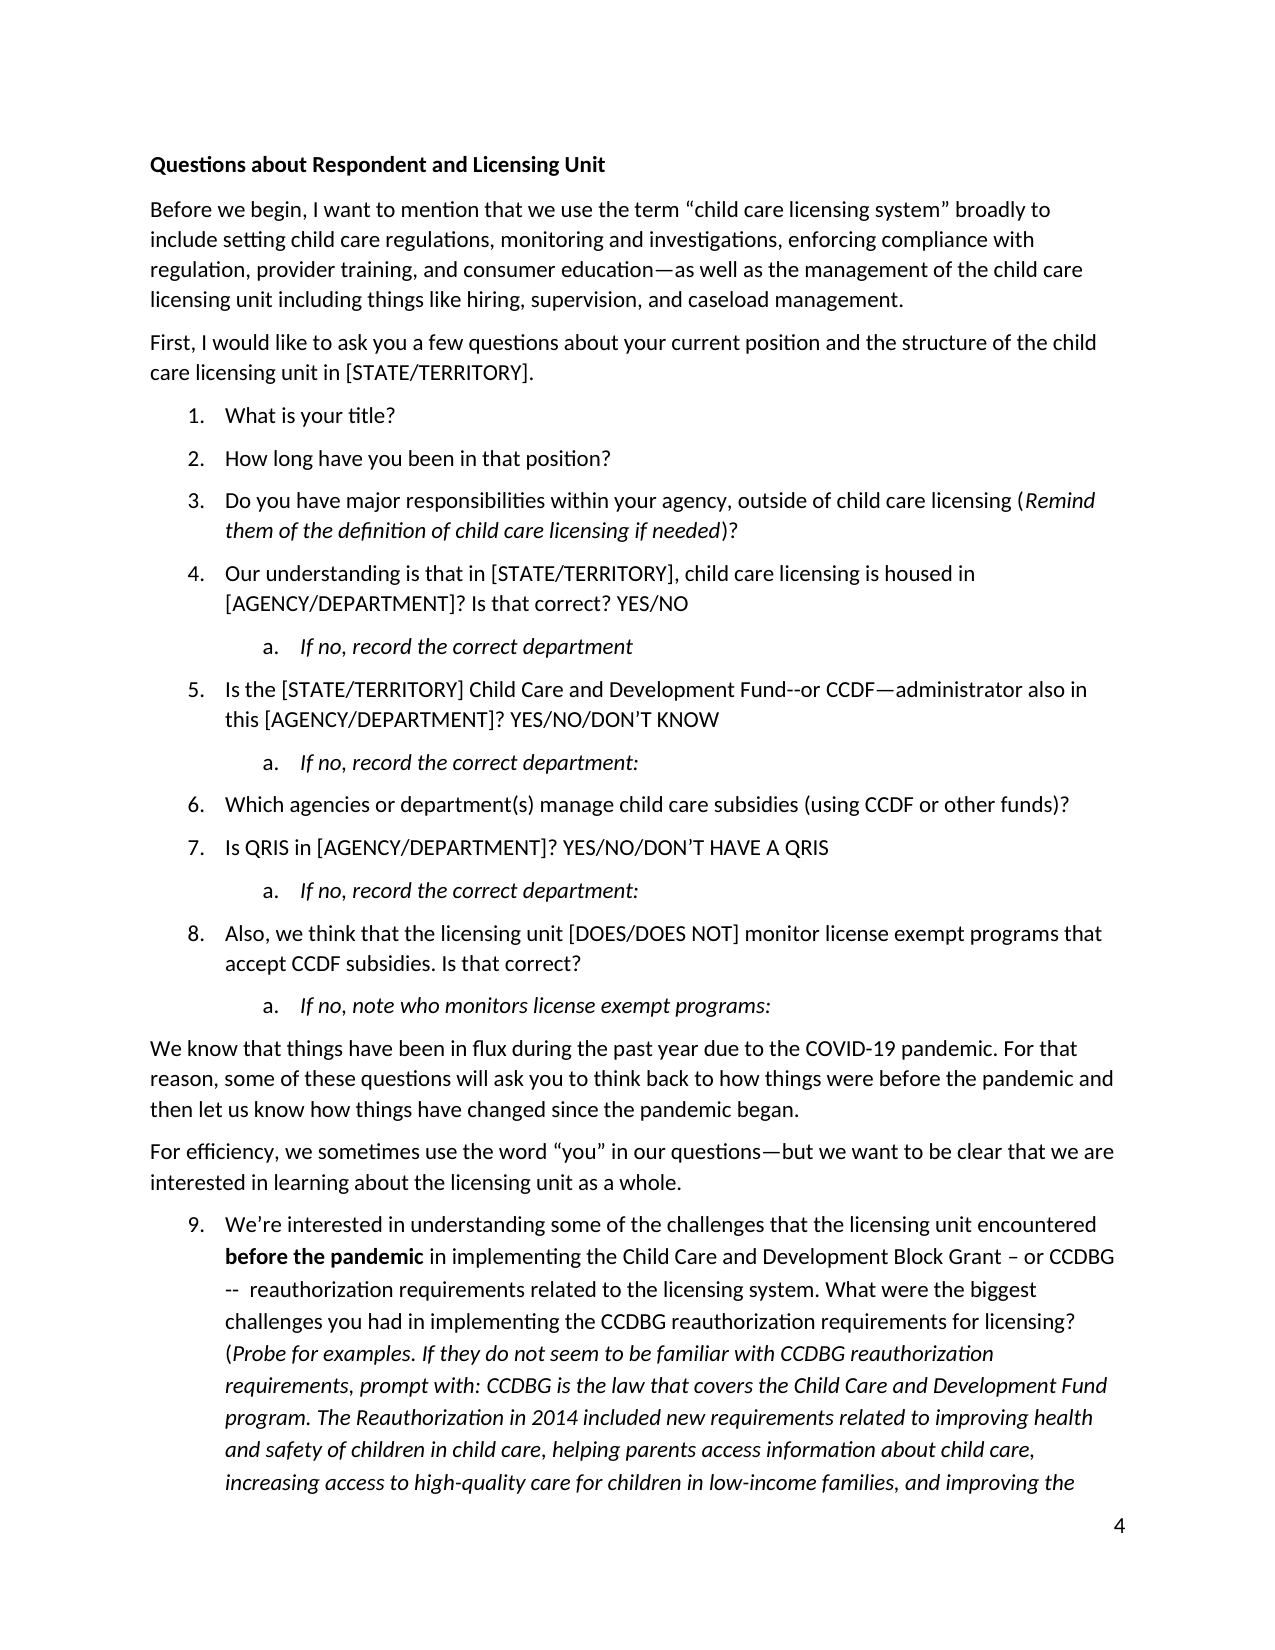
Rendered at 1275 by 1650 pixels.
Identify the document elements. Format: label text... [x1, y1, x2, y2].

list If no, record the correct department: [262, 876, 1125, 904]
list If no, note who monitors license exempt programs: [262, 992, 1125, 1019]
text For efficiency, we sometimes use the word “you” in our questions—but we want to be clear that we are interested in learning about the licensing unit as a whole. [150, 1137, 1125, 1196]
text Before we begin, I want to mention that we use the term “child care licensing system” broadly to include setting child care regulations, monitoring and investigations, enforcing compliance with regulation, provider training, and consumer education—as well as the management of the child care licensing unit including things like hiring, supervision, and caseload management. [150, 195, 1125, 313]
list Which agencies or department(s) manage child care subsidies (using CCDF or other funds)? [187, 791, 1125, 818]
text First, I would like to ask you a few questions about your current position and the structure of the child care licensing unit in [STATE/TERRITORY]. [150, 328, 1125, 386]
list If no, record the correct department: [262, 748, 1125, 776]
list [187, 1210, 1125, 1496]
list If no, record the correct department [262, 632, 1125, 660]
list Do you have major responsibilities within your agency, outside of child care licensing (Remind them of the definition of child care licensing if needed)? [187, 486, 1125, 544]
list Our understanding is that in [STATE/TERRITORY], child care licensing is housed in [AGENCY/DEPARTMENT]? Is that correct? YES/NO [187, 559, 1125, 617]
text We know that things have been in flux during the past year due to the COVID-19 pandemic. For that reason, some of these questions will ask you to think back to how things were before the pandemic and then let us know how things have changed since the pandemic began. [150, 1034, 1125, 1123]
list Is the [STATE/TERRITORY] Child Care and Development Fund--or CCDF—administrator also in this [AGENCY/DEPARTMENT]? YES/NO/DON’T KNOW [187, 675, 1125, 733]
list Also, we think that the licensing unit [DOES/DOES NOT] monitor license exempt programs that accept CCDF subsidies. Is that correct? [187, 919, 1125, 977]
list How long have you been in that position? [187, 444, 1125, 472]
subtitle Questions about Respondent and Licensing Unit [150, 150, 1125, 178]
list What is your title? [187, 401, 1125, 429]
list Is QRIS in [AGENCY/DEPARTMENT]? YES/NO/DON’T HAVE A QRIS [187, 833, 1125, 861]
